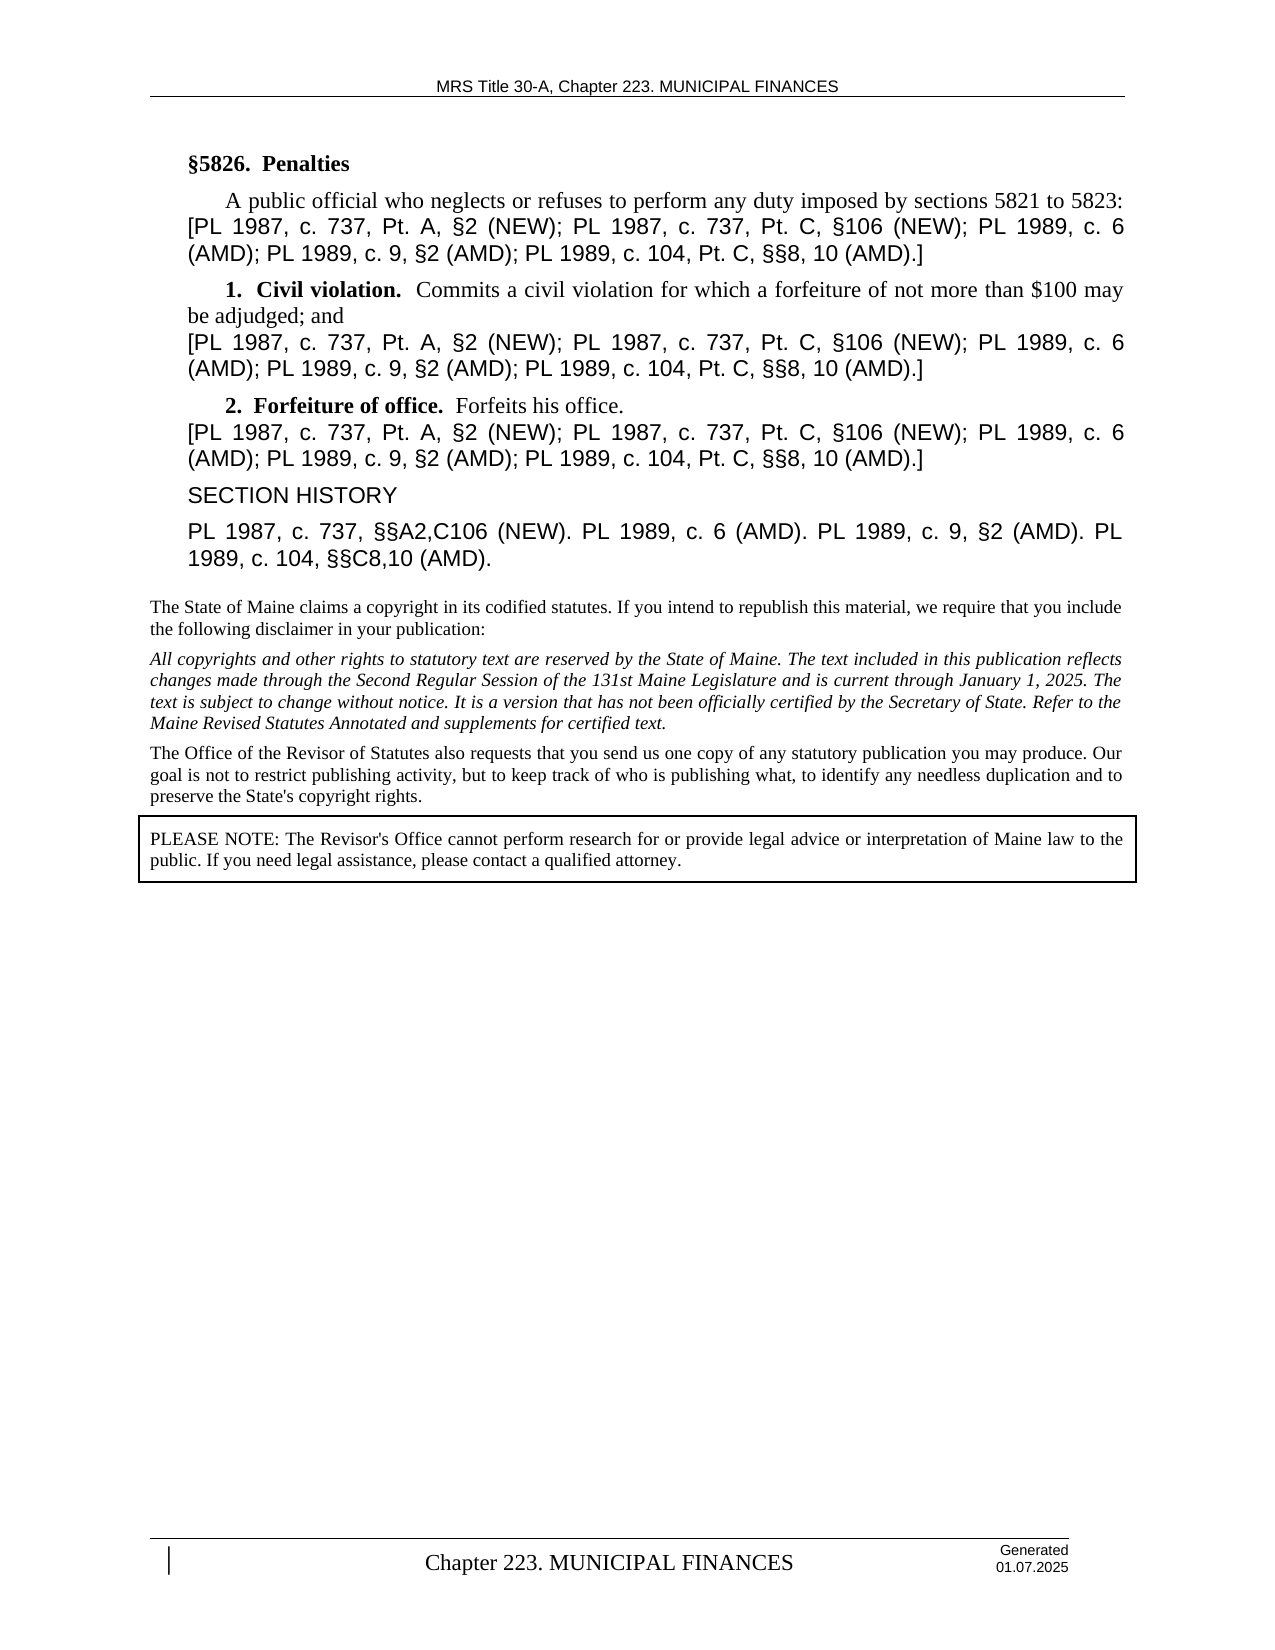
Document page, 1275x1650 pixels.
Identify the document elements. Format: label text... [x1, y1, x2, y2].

text PL 1987, c. 737, §§A2,C106 (NEW). PL 1989, c. 6 (AMD). PL 1989, c. 9, §2 (AMD). PL 1989, c. 104, §§C8,10 (AMD). [187, 518, 1125, 571]
text SECTION HISTORY [187, 482, 1125, 508]
text [PL 1987, c. 737, Pt. A, §2 (NEW); PL 1987, c. 737, Pt. C, §106 (NEW); PL 1989, c. 6 (AMD); PL 1989, c. 9, §2 (AMD); PL 1989, c. 104, Pt. C, §§8, 10 (AMD).] [187, 418, 1125, 471]
text All copyrights and other rights to statutory text are reserved by the State of Maine. The text included in this publication reflects changes made through the Second Regular Session of the 131st Maine Legislature and is current through January 1, 2025 . The text is subject to change without notice. It is a version that has not been officially certified by the Secretary of State. Refer to the Maine Revised Statutes Annotated and supplements for certified text. [150, 647, 1125, 734]
text §5826. Penalties [187, 150, 1125, 176]
text PLEASE NOTE: The Revisor's Office cannot perform research for or provide legal advice or interpretation of Maine law to the public. If you need legal assistance, please contact a qualified attorney. [140, 817, 1135, 881]
text [PL 1987, c. 737, Pt. A, §2 (NEW); PL 1987, c. 737, Pt. C, §106 (NEW); PL 1989, c. 6 (AMD); PL 1989, c. 9, §2 (AMD); PL 1989, c. 104, Pt. C, §§8, 10 (AMD).] [187, 329, 1125, 382]
text 1. Civil violation. Commits a civil violation for which a forfeiture of not more than $100 may be adjudged; and [187, 276, 1125, 329]
text 2. Forfeiture of office. Forfeits his office. [187, 392, 1125, 418]
text A public official who neglects or refuses to perform any duty imposed by sections 5821 to 5823: [PL 1987, c. 737, Pt. A, §2 (NEW); PL 1987, c. 737, Pt. C, §106 (NEW); PL 1989, c. 6 (AMD); PL 1989, c. 9, §2 (AMD); PL 1989, c. 104, Pt. C, §§8, 10 (AMD).] [187, 187, 1125, 266]
text The Office of the Revisor of Statutes also requests that you send us one copy of any statutory publication you may produce. Our goal is not to restrict publishing activity, but to keep track of who is publishing what, to identify any needless duplication and to preserve the State's copyright rights. [150, 742, 1125, 807]
text The State of Maine claims a copyright in its codified statutes. If you intend to republish this material, we require that you include the following disclaimer in your publication: [150, 596, 1125, 639]
